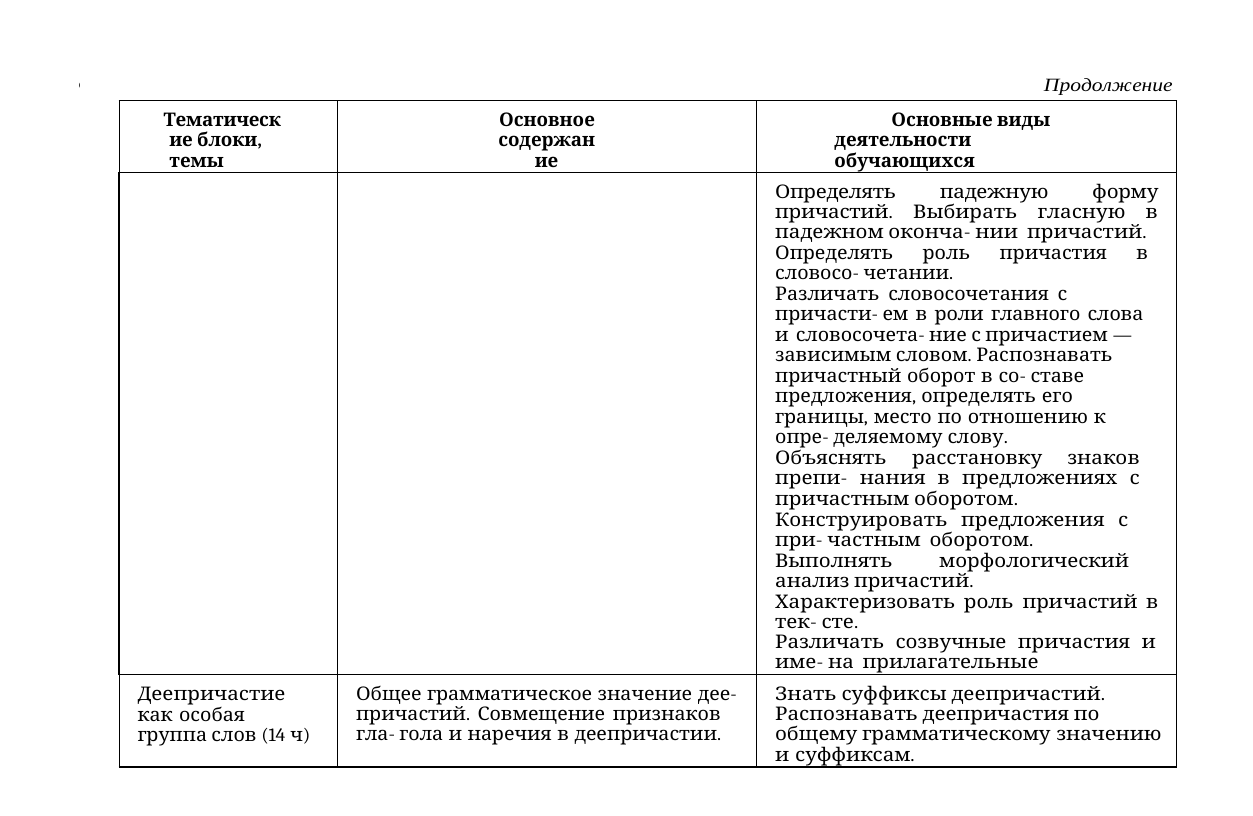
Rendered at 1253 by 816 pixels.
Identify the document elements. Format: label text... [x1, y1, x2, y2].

table_cell Деепричастие как особая группа слов (14 ч) [120, 675, 337, 766]
table_header Основные виды деятельности обучающихся [757, 101, 1176, 172]
table_cell Общее грамматическое значение дее- причастий. Совмещение признаков гла- гола и наречия в деепричастии. [338, 675, 756, 766]
table_header Основное содержание [338, 101, 756, 172]
table_cell Знать суффиксы деепричастий. Распознавать деепричастия по общему грамматическому значению и суффиксам. [757, 675, 1176, 766]
table_cell [338, 173, 756, 674]
text Продолжение [106, 74, 1172, 95]
table_cell Определять падежную форму причастий. Выбирать гласную в падежном оконча- нии причастий. Определять роль причастия в словосо- четании. Различать словосочетания с причасти- ем в роли главного слова и словосочета- ние с причастием — зависимым словом. Распознавать причастный оборот в со- ставе предложения, определять его границы, место по отношению к опре- деляемому слову. Объяснять расстановку знаков препи- нания в предложениях с причастным оборотом. Конструировать предложения с при- частным оборотом. Выполнять морфологический анализ причастий. Характеризовать роль причастий в тек- сте. Различать созвучные причастия и име- на прилагательные [757, 173, 1176, 674]
table_cell [120, 173, 337, 674]
table_header Тематические блоки, темы [120, 101, 337, 172]
